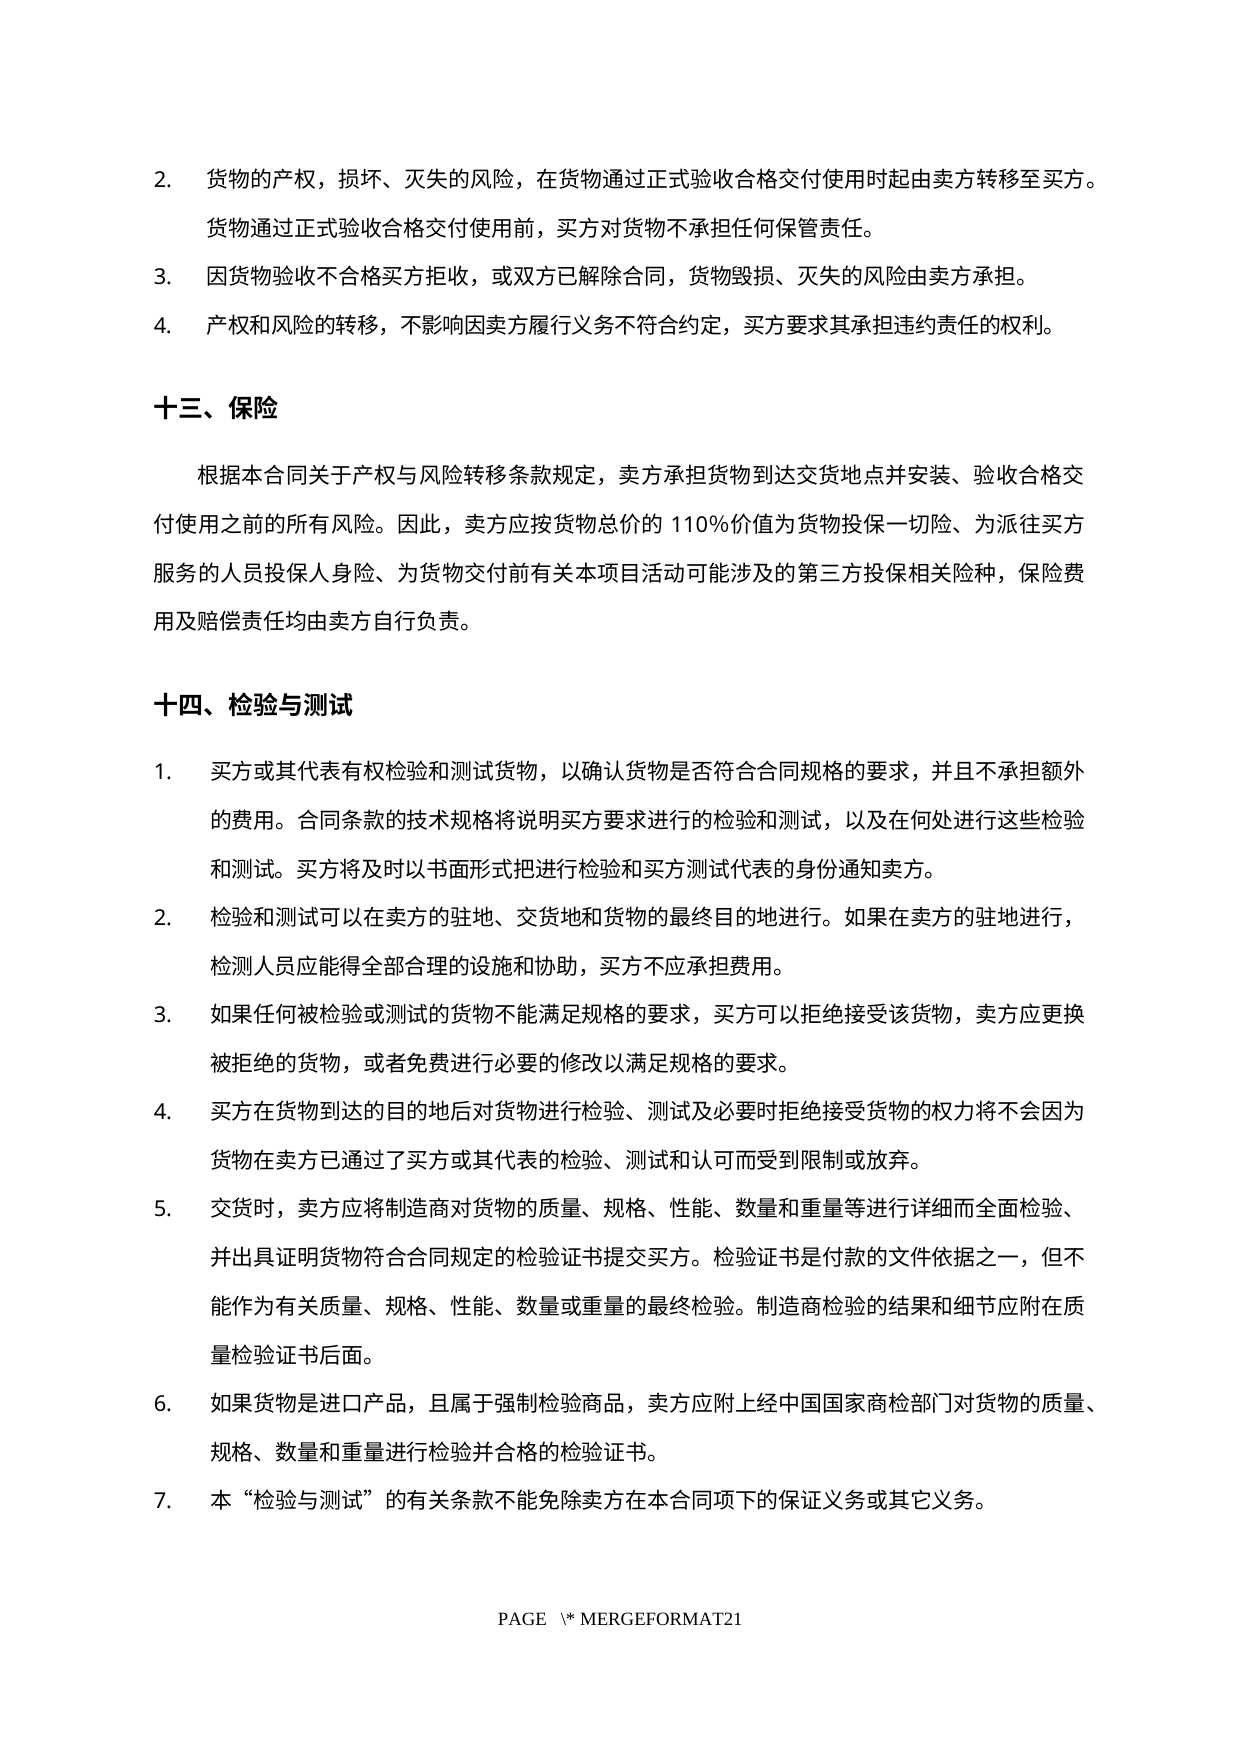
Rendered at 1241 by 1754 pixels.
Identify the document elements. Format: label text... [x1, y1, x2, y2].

list 买方或其代表有权检验和测试货物，以确认货物是否符合合同规格的要求，并且不承担额外的费用。合同条款的技术规格将说明买方要求进行的检验和测试，以及在何处进行这些检验和测试。买方将及时以书面形式把进行检验和买方测试代表的身份通知卖方。 [153, 754, 1087, 884]
list 交货时，卖方应将制造商对货物的质量、规格、性能、数量和重量等进行详细而全面检验、并出具证明货物符合合同规定的检验证书提交买方。检验证书是付款的文件依据之一，但不能作为有关质量、规格、性能、数量或重量的最终检验。制造商检验的结果和细节应附在质量检验证书后面。 [153, 1191, 1087, 1370]
list 检验和测试可以在卖方的驻地、交货地和货物的最终目的地进行。如果在卖方的驻地进行，检测人员应能得全部合理的设施和协助，买方不应承担费用。 [153, 900, 1087, 981]
text 十三、保险 [153, 374, 1087, 439]
list 如果任何被检验或测试的货物不能满足规格的要求，买方可以拒绝接受该货物，卖方应更换被拒绝的货物，或者免费进行必要的修改以满足规格的要求。 [153, 997, 1087, 1078]
list 本“检验与测试”的有关条款不能免除卖方在本合同项下的保证义务或其它义务。 [153, 1483, 1087, 1515]
list 产权和风险的转移，不影响因卖方履行义务不符合约定，买方要求其承担违约责任的权利。 [153, 307, 1087, 340]
list 买方在货物到达的目的地后对货物进行检验、测试及必要时拒绝接受货物的权力将不会因为货物在卖方已通过了买方或其代表的检验、测试和认可而受到限制或放弃。 [153, 1094, 1087, 1175]
text 十四、检验与测试 [153, 671, 1087, 736]
text 根据本合同关于产权与风险转移条款规定，卖方承担货物到达交货地点并安装、验收合格交付使用之前的所有风险。因此，卖方应按货物总价的110％价值为货物投保一切险、为派往买方服务的人员投保人身险、为货物交付前有关本项目活动可能涉及的第三方投保相关险种，保险费用及赔偿责任均由卖方自行负责。 [153, 458, 1087, 636]
list 货物的产权，损坏、灭失的风险，在货物通过正式验收合格交付使用时起由卖方转移至买方。货物通过正式验收合格交付使用前，买方对货物不承担任何保管责任。 [153, 162, 1087, 243]
list 因货物验收不合格买方拒收，或双方已解除合同，货物毁损、灭失的风险由卖方承担。 [153, 259, 1087, 292]
list 如果货物是进口产品，且属于强制检验商品，卖方应附上经中国国家商检部门对货物的质量、规格、数量和重量进行检验并合格的检验证书。 [153, 1386, 1087, 1467]
